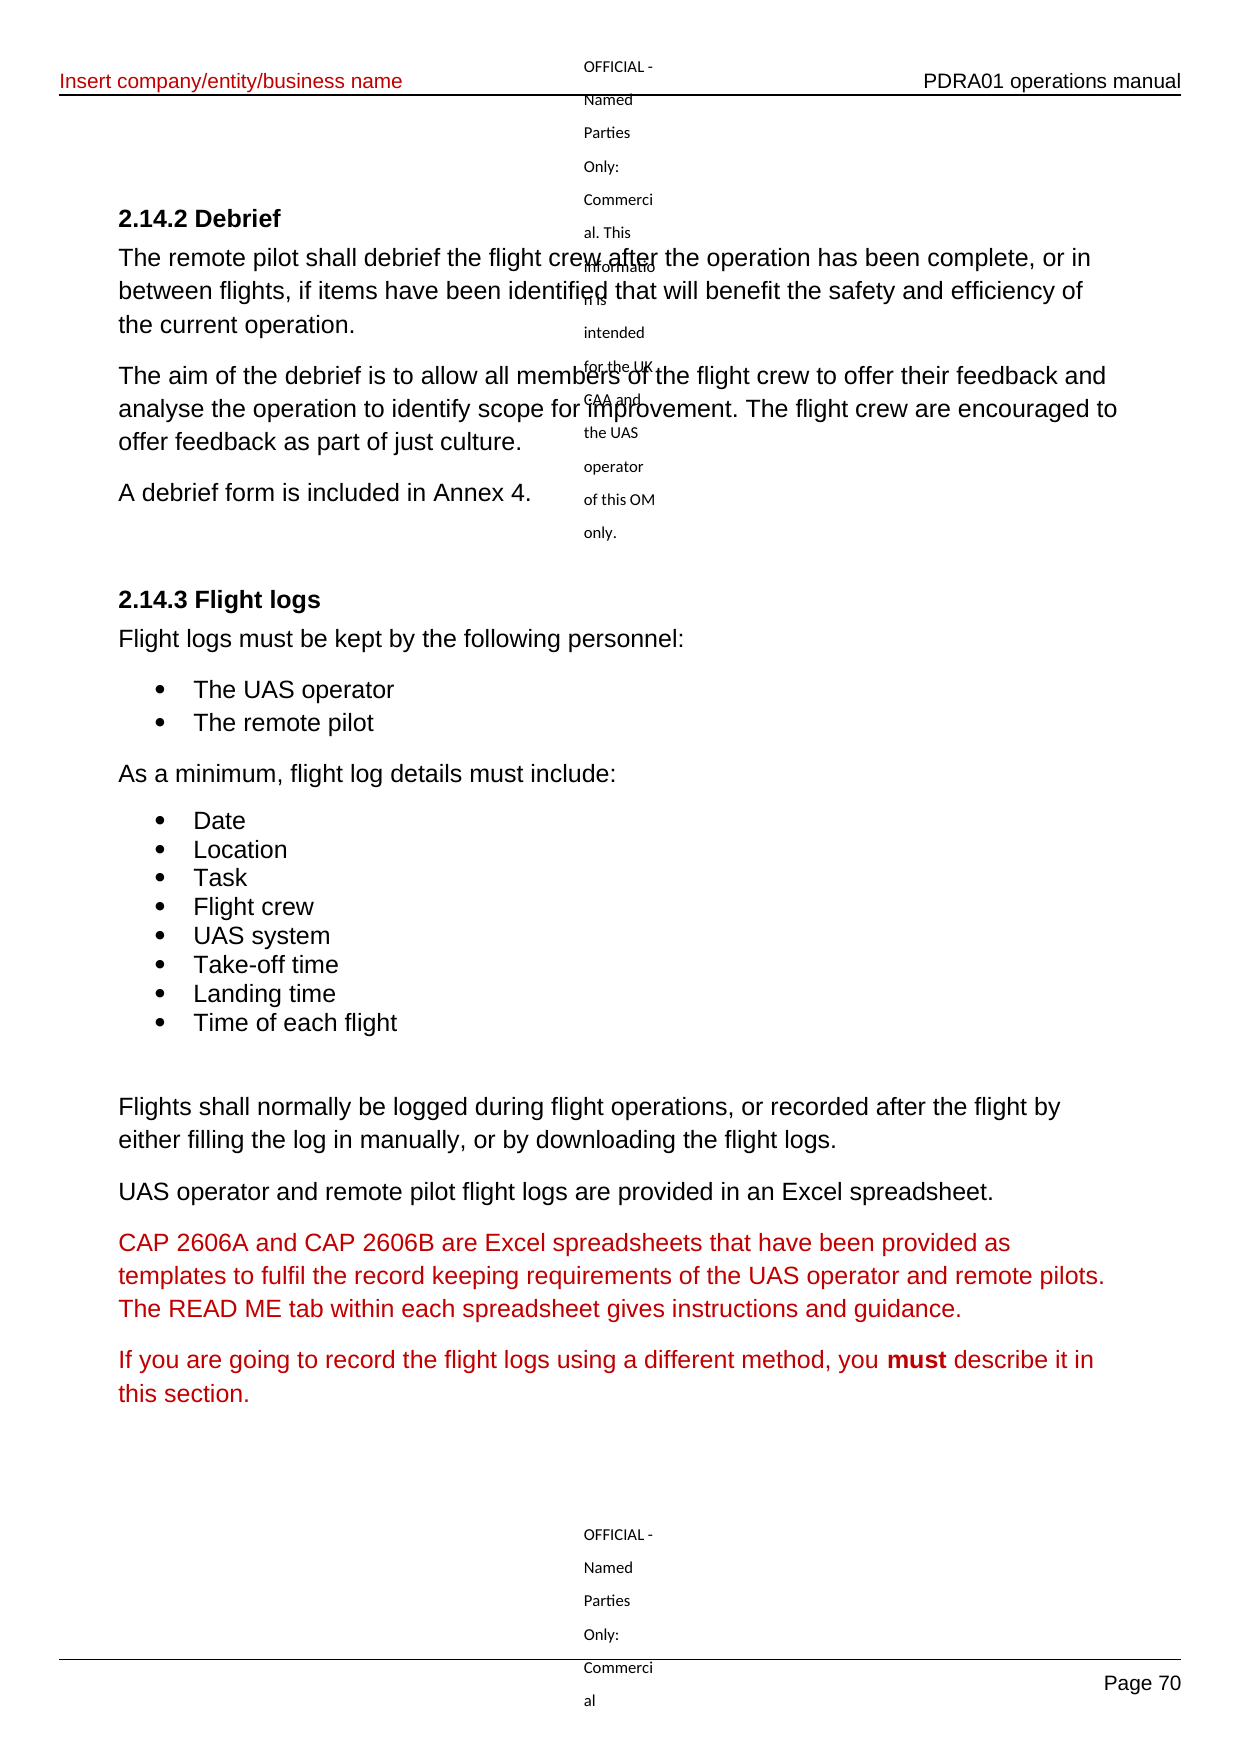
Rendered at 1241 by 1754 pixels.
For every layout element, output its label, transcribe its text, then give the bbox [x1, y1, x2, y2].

text Flight logs must be kept by the following personnel: [118, 619, 1122, 653]
subtitle 2.14.3 Flight logs [118, 576, 1122, 613]
list The remote pilot [156, 704, 1122, 737]
text UAS operator and remote pilot flight logs are provided in an Excel spreadsheet. [118, 1172, 1122, 1205]
list Time of each flight [156, 1008, 1122, 1037]
list Task [156, 863, 1122, 892]
list Date [156, 806, 1122, 834]
list UAS system [156, 921, 1122, 950]
text The aim of the debrief is to allow all members of the flight crew to offer their feedback and analyse the operation to identify scope for improvement. The flight crew are encouraged to offer feedback as part of just culture. [118, 356, 1122, 456]
text A debrief form is included in Annex 4. [118, 474, 1122, 507]
list Landing time [156, 979, 1122, 1008]
text If you are going to record the flight logs using a different method, you must describe it in this section. [118, 1341, 1122, 1407]
text As a minimum, flight log details must include: [118, 755, 1122, 788]
list Flight crew [156, 892, 1122, 921]
list The UAS operator [156, 670, 1122, 704]
list Location [156, 834, 1122, 863]
subtitle 2.14.2 Debrief [118, 195, 1122, 232]
text Flights shall normally be logged during flight operations, or recorded after the flight by either filling the log in manually, or by downloading the flight logs. [118, 1088, 1122, 1154]
list Take-off time [156, 950, 1122, 979]
text The remote pilot shall debrief the flight crew after the operation has been complete, or in between flights, if items have been identified that will benefit the safety and efficiency of the current operation. [118, 238, 1122, 338]
text CAP 2606A and CAP 2606B are Excel spreadsheets that have been provided as templates to fulfil the record keeping requirements of the UAS operator and remote pilots. The READ ME tab within each spreadsheet gives instructions and guidance. [118, 1223, 1122, 1323]
